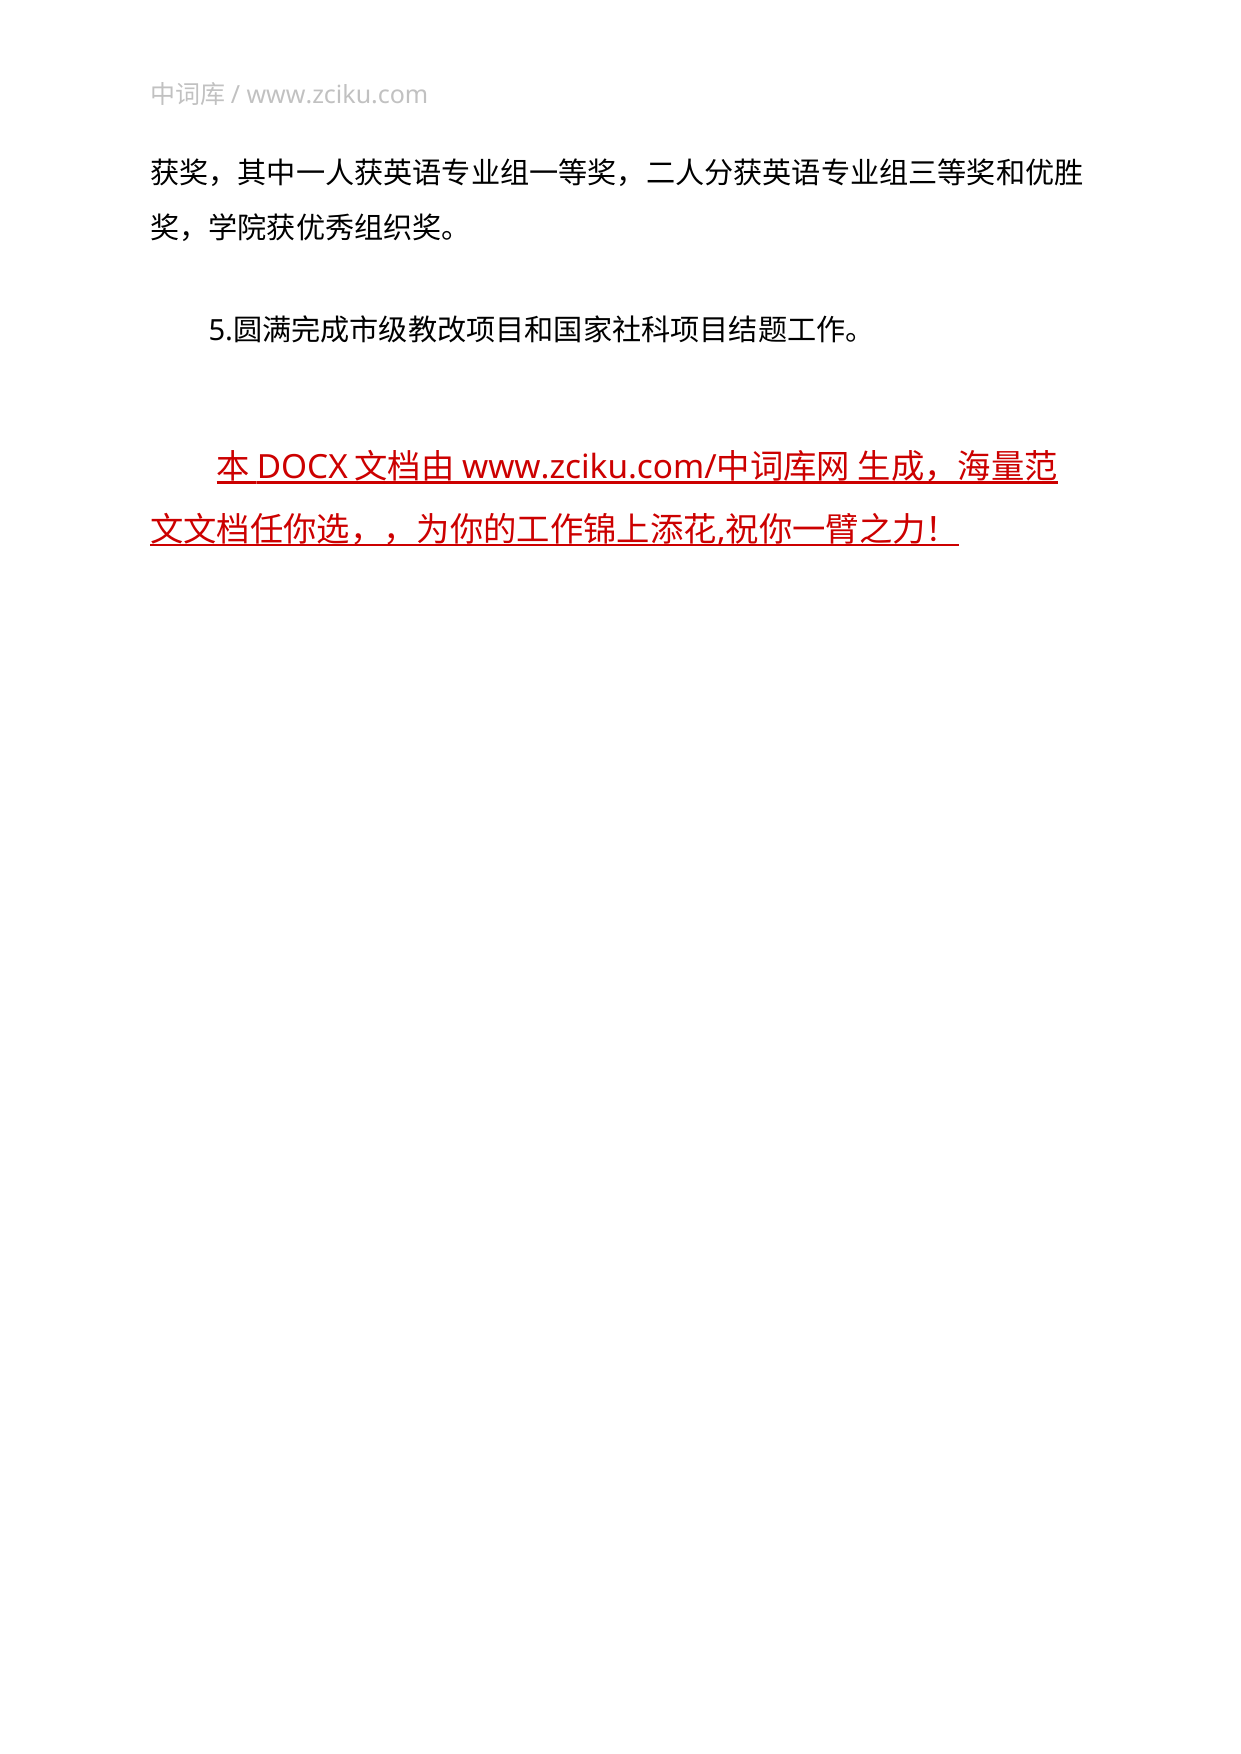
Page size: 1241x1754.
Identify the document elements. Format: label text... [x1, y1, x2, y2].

text 本DOCX文档由 www.zciku.com/中词库网 生成，海量范文文档任你选，，为你的工作锦上添花,祝你一臂之力！ [150, 440, 1090, 551]
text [150, 150, 1090, 247]
text 5.圆满完成市级教改项目和国家社科项目结题工作。 [150, 307, 1090, 349]
